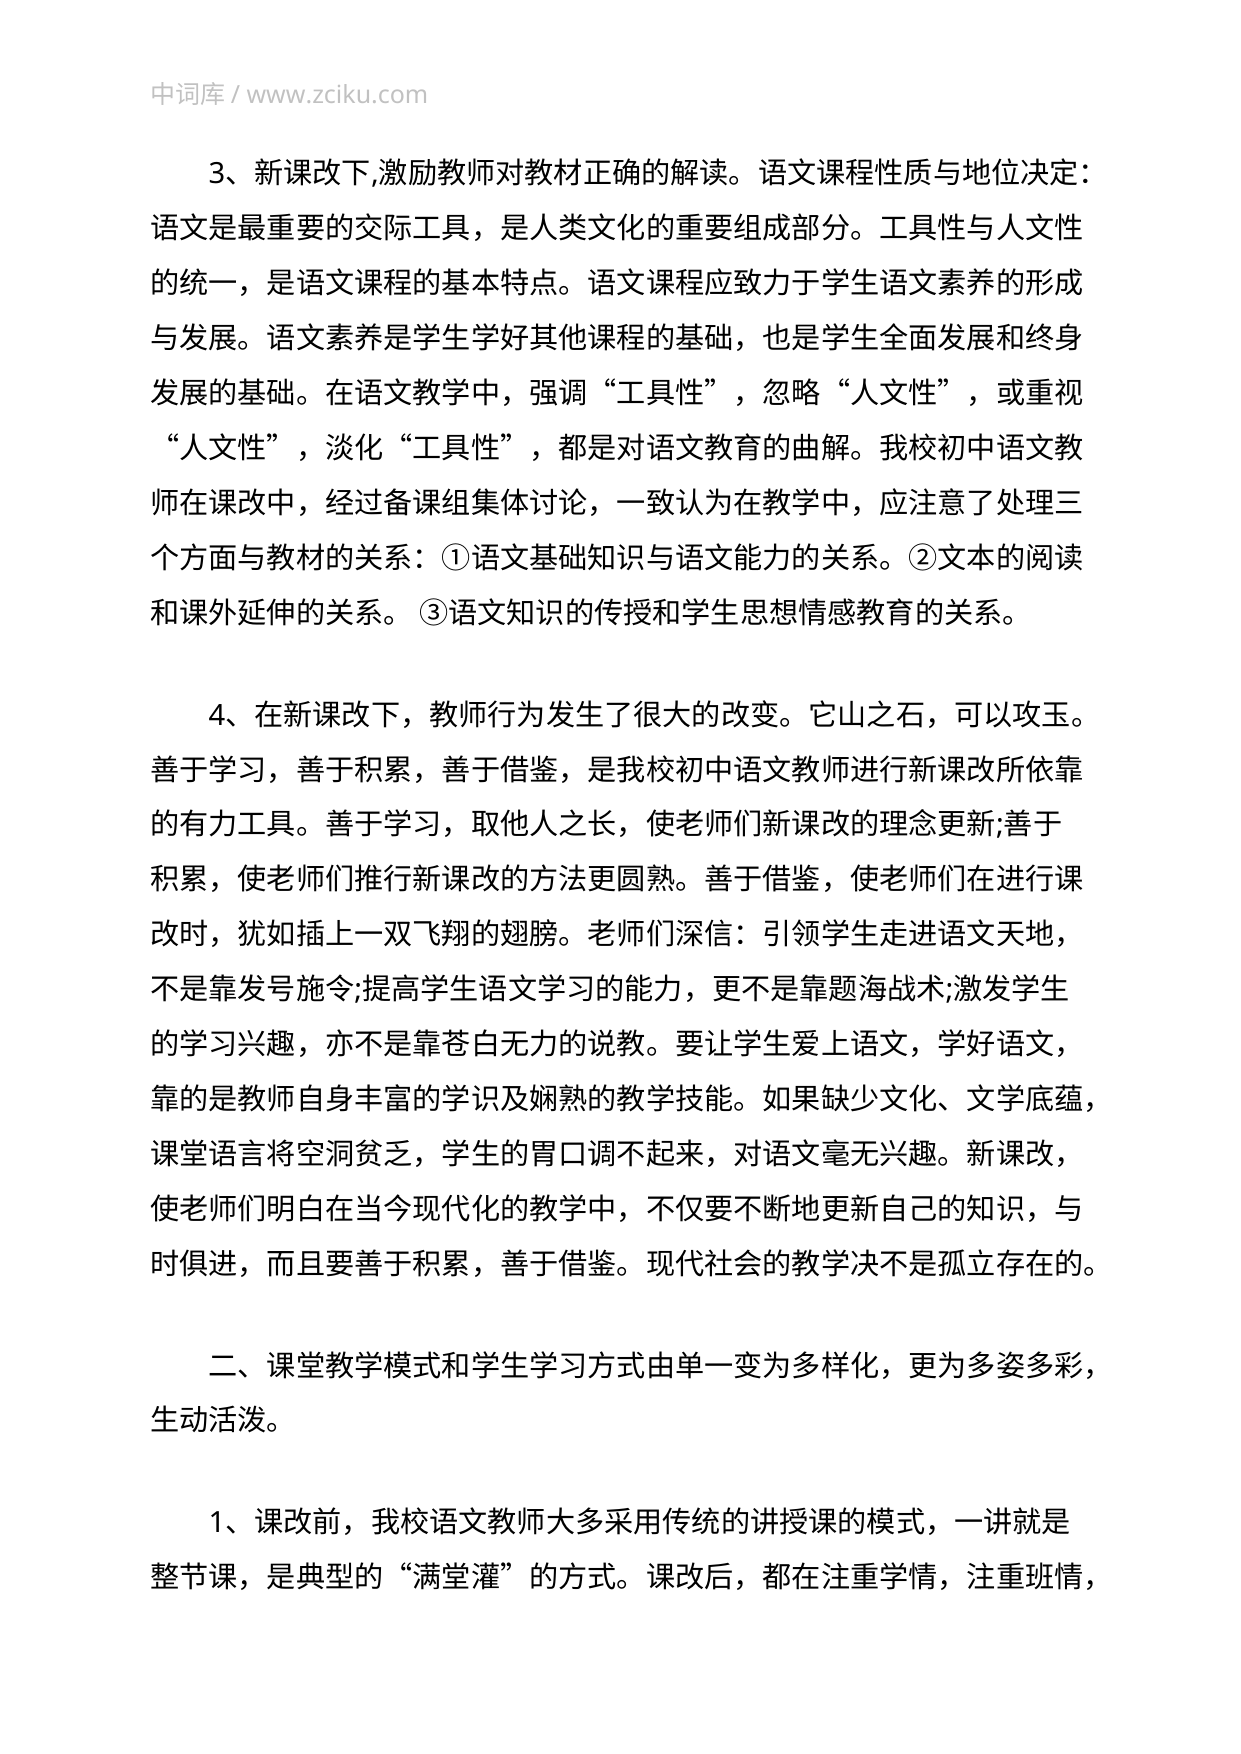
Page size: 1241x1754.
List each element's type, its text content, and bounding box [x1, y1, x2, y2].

text 二、课堂教学模式和学生学习方式由单一变为多样化，更为多姿多彩，生动活泼。 [150, 1342, 1090, 1439]
text 3、新课改下,激励教师对教材正确的解读。语文课程性质与地位决定：语文是最重要的交际工具，是人类文化的重要组成部分。工具性与人文性的统一，是语文课程的基本特点。语文课程应致力于学生语文素养的形成与发展。语文素养是学生学好其他课程的基础，也是学生全面发展和终身发展的基础。在语文教学中，强调“工具性”，忽略“人文性”，或重视 “人文性”，淡化“工具性”，都是对语文教育的曲解。我校初中语文教师在课改中，经过备课组集体讨论，一致认为在教学中，应注意了处理三个方面与教材的关系：①语文基础知识与语文能力的关系。②文本的阅读和课外延伸的关系。 ③语文知识的传授和学生思想情感教育的关系。 [150, 150, 1090, 632]
text 4、在新课改下，教师行为发生了很大的改变。它山之石，可以攻玉。善于学习，善于积累，善于借鉴，是我校初中语文教师进行新课改所依靠的有力工具。善于学习，取他人之长，使老师们新课改的理念更新;善于积累，使老师们推行新课改的方法更圆熟。善于借鉴，使老师们在进行课改时，犹如插上一双飞翔的翅膀。老师们深信：引领学生走进语文天地，不是靠发号施令;提高学生语文学习的能力，更不是靠题海战术;激发学生的学习兴趣，亦不是靠苍白无力的说教。要让学生爱上语文，学好语文，靠的是教师自身丰富的学识及娴熟的教学技能。如果缺少文化、文学底蕴，课堂语言将空洞贫乏，学生的胃口调不起来，对语文毫无兴趣。新课改，使老师们明白在当今现代化的教学中，不仅要不断地更新自己的知识，与时俱进，而且要善于积累，善于借鉴。现代社会的教学决不是孤立存在的。 [150, 691, 1090, 1283]
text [150, 1499, 1090, 1596]
